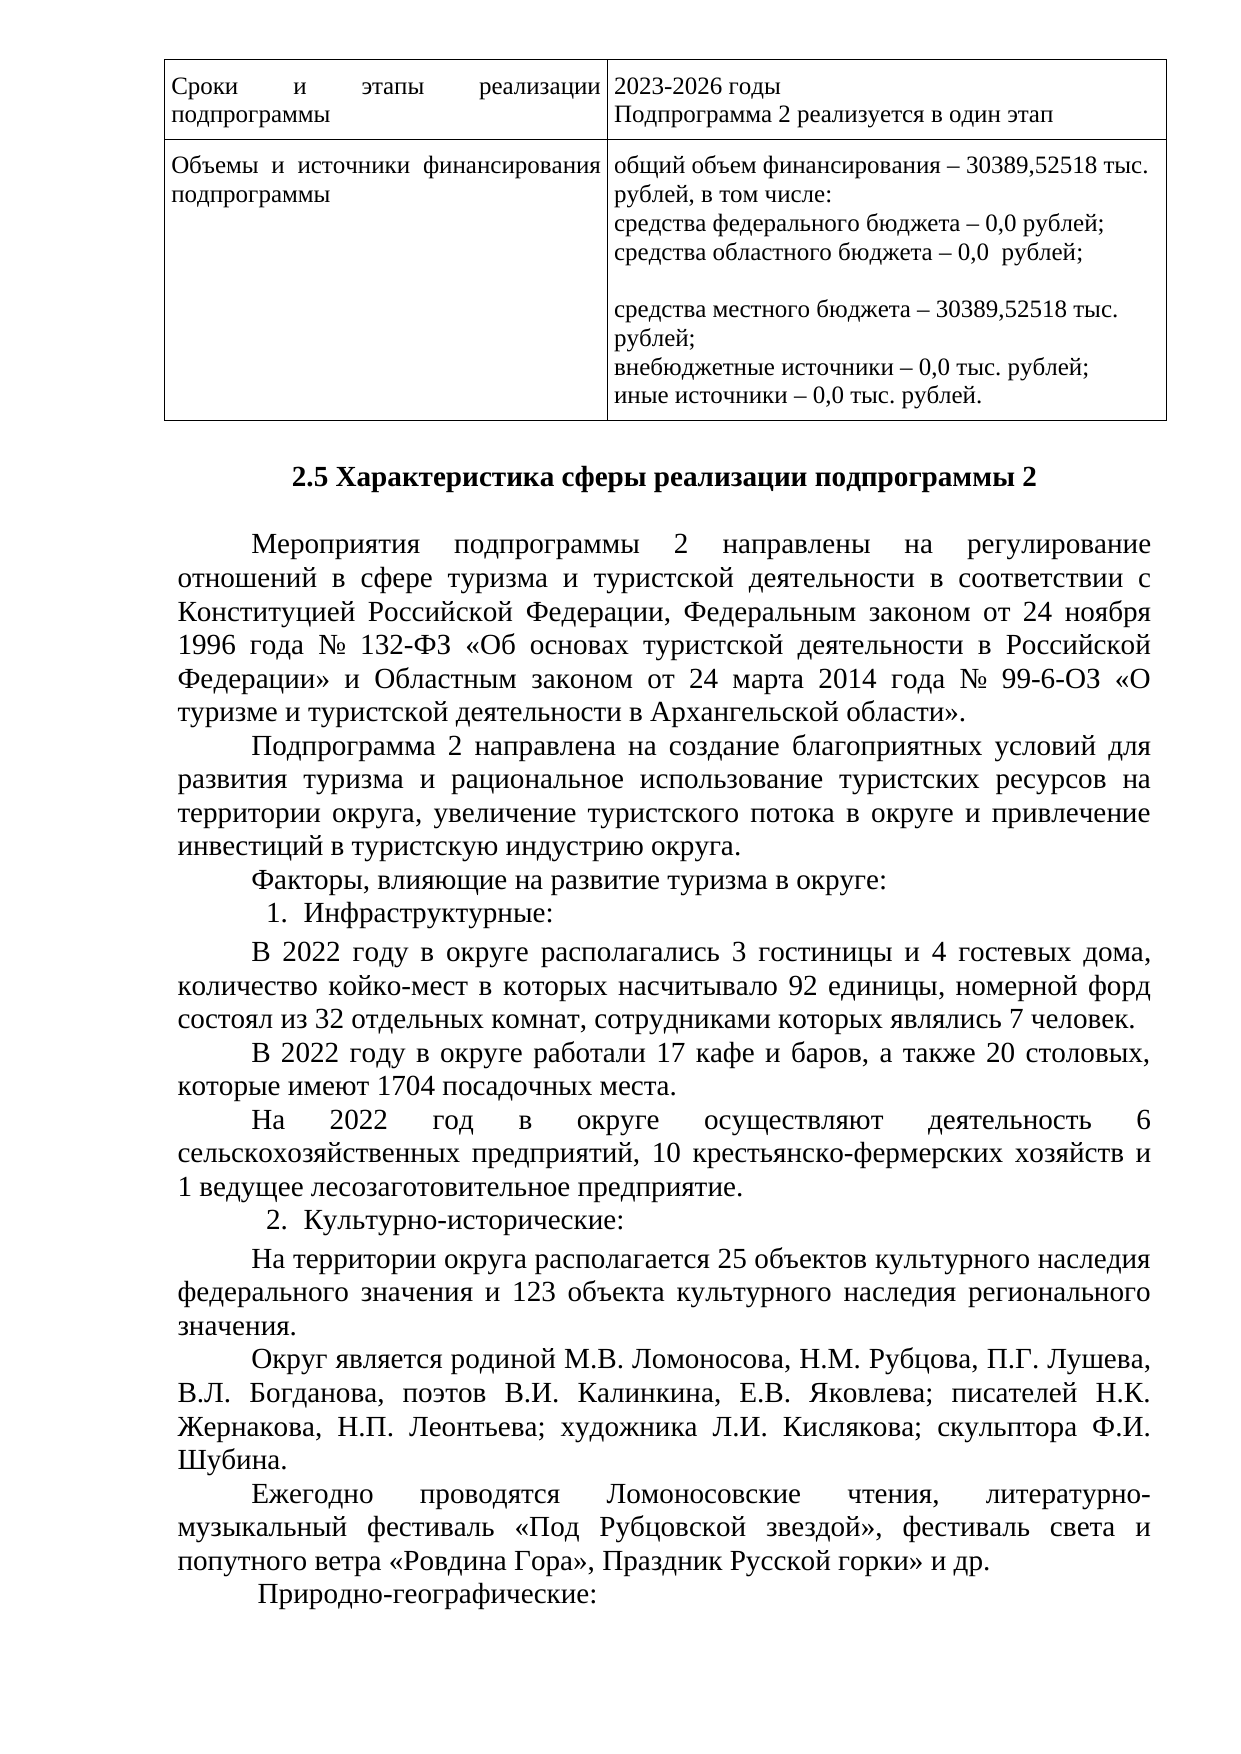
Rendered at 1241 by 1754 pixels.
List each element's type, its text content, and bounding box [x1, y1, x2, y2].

text В 2022 году в округе работали 17 кафе и баров, а также 20 столовых, которые имеют 1704 посадочных места. [177, 1035, 1152, 1102]
text Природно-географические: [177, 1576, 1152, 1610]
text На территории округа располагается 25 объектов культурного наследия федерального значения и 123 объекта культурного наследия регионального значения. [177, 1241, 1152, 1342]
text Ежегодно проводятся Ломоносовские чтения, литературно-музыкальный фестиваль «Под Рубцовской звездой», фестиваль света и попутного ветра «Ровдина Гора», Праздник Русской горки» и др. [177, 1476, 1152, 1576]
table_cell Сроки и этапы реализации подпрограммы [165, 60, 607, 139]
list Инфраструктурные: [266, 896, 1152, 929]
text Мероприятия подпрограммы 2 направлены на регулирование отношений в сфере туризма и туристской деятельности в соответствии с Конституцией Российской Федерации, Федеральным законом от 24 ноября 1996 года № 132-ФЗ «Об основах туристской деятельности в Российской Федерации» и Областным законом от 24 марта 2014 года № 99-6-ОЗ «О туризме и туристской деятельности в Архангельской области». [177, 527, 1152, 728]
list Культурно-исторические: [266, 1202, 1152, 1236]
text В 2022 году в округе располагались 3 гостиницы и 4 гостевых дома, количество койко-мест в которых насчитывало 92 единицы, номерной форд состоял из 32 отдельных комнат, сотрудниками которых являлись 7 человек. [177, 934, 1152, 1035]
table_cell Объемы и источники финансирования подпрограммы [165, 140, 607, 420]
table_cell 2023-2026 годы Подпрограмма 2 реализуется в один этап [608, 60, 1166, 139]
text Округ является родиной М.В. Ломоносова, Н.М. Рубцова, П.Г. Лушева, В.Л. Богданова, поэтов В.И. Калинкина, Е.В. Яковлева; писателей Н.К. Жернакова, Н.П. Леонтьева; художника Л.И. Кислякова; скульптора Ф.И. Шубина. [177, 1342, 1152, 1476]
table_cell общий объем финансирования – 30389,52518 тыс. рублей, в том числе: средства федерального бюджета – 0,0 рублей; средства областного бюджета – 0,0 рублей; средства местного бюджета – 30389,52518 тыс. рублей; внебюджетные источники – 0,0 тыс. рублей; иные источники – 0,0 тыс. рублей. [608, 140, 1166, 420]
text Факторы, влияющие на развитие туризма в округе: [177, 862, 1152, 896]
text Подпрограмма 2 направлена на создание благоприятных условий для развития туризма и рациональное использование туристских ресурсов на территории округа, увеличение туристского потока в округе и привлечение инвестиций в туристскую индустрию округа. [177, 728, 1152, 862]
text 2.5 Характеристика сферы реализации подпрограммы 2 [177, 459, 1152, 493]
text На 2022 год в округе осуществляют деятельность 6 сельскохозяйственных предприятий, 10 крестьянско-фермерских хозяйств и 1 ведущее лесозаготовительное предприятие. [177, 1102, 1152, 1202]
